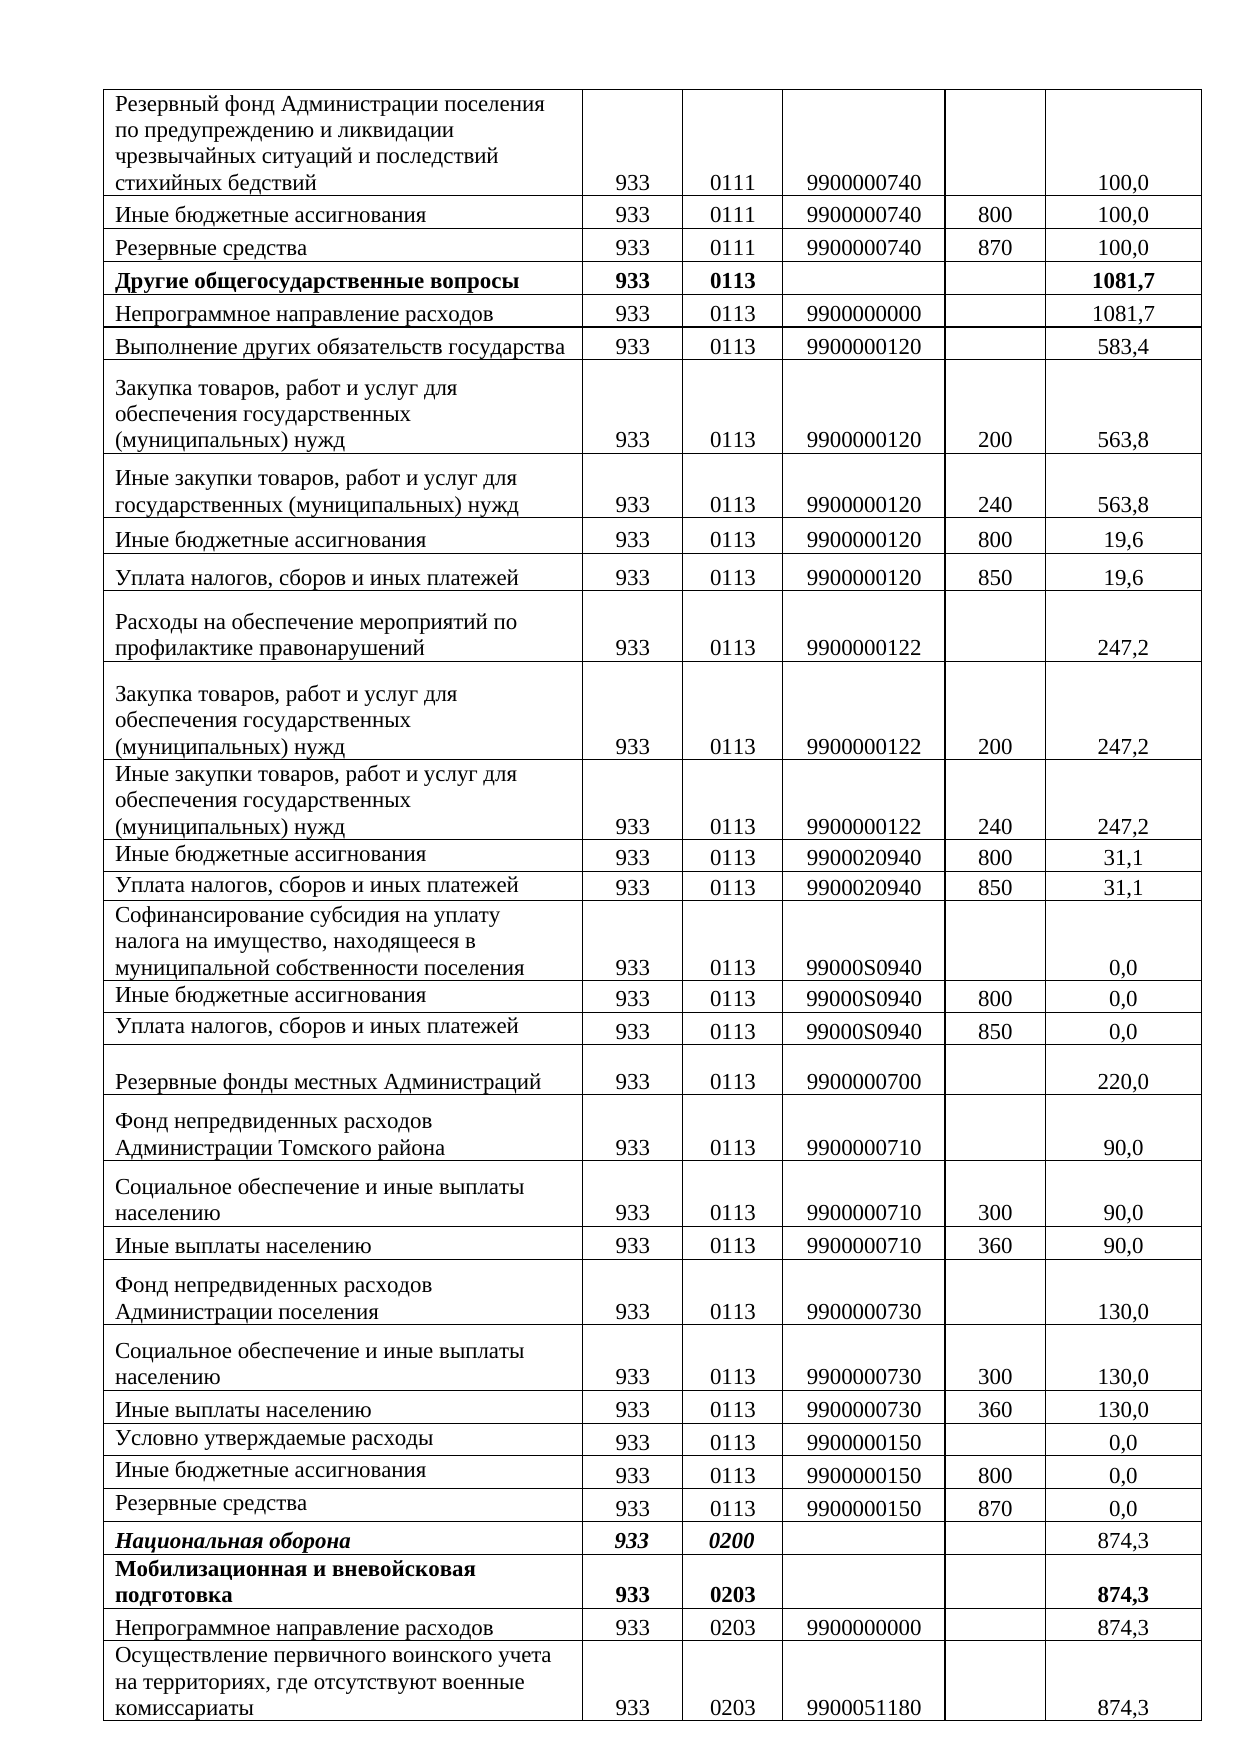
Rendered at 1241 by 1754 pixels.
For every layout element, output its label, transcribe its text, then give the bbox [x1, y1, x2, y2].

table_cell 933 [583, 90, 682, 195]
table_cell 9900000000 [783, 1609, 944, 1640]
table_cell 0113 [683, 1013, 782, 1044]
table_cell 9900000122 [783, 662, 944, 759]
table_cell 933 [583, 1325, 682, 1390]
table_cell 0113 [683, 1095, 782, 1160]
table_cell Иные бюджетные ассигнования [104, 196, 582, 228]
table_cell 933 [583, 1095, 682, 1160]
table_cell 0203 [683, 1609, 782, 1640]
table_cell 0,0 [1046, 1013, 1201, 1044]
table_cell Другие общегосударственные вопросы [104, 262, 582, 293]
table_cell 247,2 [1046, 662, 1201, 759]
table_cell Закупка товаров, работ и услуг для обеспечения государственных (муниципальных) нужд [104, 360, 582, 453]
table_cell 220,0 [1046, 1045, 1201, 1094]
table_cell 563,8 [1046, 360, 1201, 453]
table_cell 0111 [683, 229, 782, 261]
table_cell Социальное обеспечение и иные выплаты населению [104, 1325, 582, 1390]
table_cell [946, 1609, 1045, 1640]
table_cell 0113 [683, 1260, 782, 1324]
table_cell 933 [583, 1489, 682, 1521]
table_cell 933 [583, 328, 682, 359]
table_cell 9900051180 [783, 1641, 944, 1720]
table_cell 933 [583, 981, 682, 1012]
table_cell [946, 1095, 1045, 1160]
table_cell 933 [583, 1424, 682, 1455]
table_cell 90,0 [1046, 1095, 1201, 1160]
table_cell 300 [946, 1161, 1045, 1226]
table_cell 100,0 [1046, 196, 1201, 228]
table_cell 9900000150 [783, 1456, 944, 1488]
table_cell 800 [946, 196, 1045, 228]
table_cell 31,1 [1046, 840, 1201, 871]
table_cell 9900000700 [783, 1045, 944, 1094]
table_cell 800 [946, 981, 1045, 1012]
table_cell [946, 1424, 1045, 1455]
table_cell 850 [946, 872, 1045, 900]
table_cell Иные выплаты населению [104, 1391, 582, 1422]
table_cell 933 [583, 1641, 682, 1720]
table_cell 933 [583, 1227, 682, 1258]
table_cell 0,0 [1046, 1489, 1201, 1521]
table_cell 933 [583, 454, 682, 517]
table_cell 933 [583, 1391, 682, 1422]
table_cell 0,0 [1046, 981, 1201, 1012]
table_cell Резервные средства [104, 229, 582, 261]
table_cell 563,8 [1046, 454, 1201, 517]
table_cell 933 [583, 1013, 682, 1044]
table_cell 9900000120 [783, 360, 944, 453]
table_cell 300 [946, 1325, 1045, 1390]
table_cell 130,0 [1046, 1260, 1201, 1324]
table_cell Софинансирование субсидия на уплату налога на имущество, находящееся в муниципальной собственности поселения [104, 901, 582, 980]
table_cell Уплата налогов, сборов и иных платежей [104, 1013, 582, 1044]
table_cell Резервные фонды местных Администраций [104, 1045, 582, 1094]
table_cell Выполнение других обязательств государства [104, 328, 582, 359]
table_cell 0113 [683, 328, 782, 359]
table_cell 0113 [683, 1325, 782, 1390]
table_cell 0111 [683, 196, 782, 228]
table_cell 9900000710 [783, 1227, 944, 1258]
table_cell 0113 [683, 518, 782, 553]
table_cell 99000S0940 [783, 981, 944, 1012]
table_cell 9900000120 [783, 554, 944, 590]
table_cell 19,6 [1046, 518, 1201, 553]
table_cell Осуществление первичного воинского учета на территориях, где отсутствуют военные комиссариаты [104, 1641, 582, 1720]
table_cell 100,0 [1046, 90, 1201, 195]
table_cell Резервный фонд Администрации поселения по предупреждению и ликвидации чрезвычайных ситуаций и последствий стихийных бедствий [104, 90, 582, 195]
table_cell 130,0 [1046, 1325, 1201, 1390]
table_cell Непрограммное направление расходов [104, 1609, 582, 1640]
table_cell 9900000740 [783, 90, 944, 195]
table_cell 9900000730 [783, 1391, 944, 1422]
table_cell 0200 [683, 1522, 782, 1554]
table_cell Закупка товаров, работ и услуг для обеспечения государственных (муниципальных) нужд [104, 662, 582, 759]
table_cell 874,3 [1046, 1609, 1201, 1640]
table_cell 247,2 [1046, 591, 1201, 661]
table_cell 0113 [683, 901, 782, 980]
table_cell 800 [946, 518, 1045, 553]
table_cell Иные закупки товаров, работ и услуг для обеспечения государственных (муниципальных) нужд [104, 760, 582, 839]
table_cell 9900000122 [783, 760, 944, 839]
table_cell 0113 [683, 454, 782, 517]
table_cell 933 [583, 1260, 682, 1324]
table_cell Резервные средства [104, 1489, 582, 1521]
table_cell 0113 [683, 662, 782, 759]
table_cell 933 [583, 591, 682, 661]
table_cell 0113 [683, 1456, 782, 1488]
table_cell 0,0 [1046, 901, 1201, 980]
table_cell 0113 [683, 295, 782, 326]
table_cell 9900000120 [783, 454, 944, 517]
table_cell [946, 328, 1045, 359]
table_cell 0113 [683, 760, 782, 839]
table_cell [946, 1641, 1045, 1720]
table_cell 933 [583, 295, 682, 326]
table_cell 0113 [683, 840, 782, 871]
table_cell Фонд непредвиденных расходов Администрации Томского района [104, 1095, 582, 1160]
table_cell [946, 1045, 1045, 1094]
table_cell 0,0 [1046, 1424, 1201, 1455]
table_cell 933 [583, 662, 682, 759]
table_cell Расходы на обеспечение мероприятий по профилактике правонарушений [104, 591, 582, 661]
table_cell 933 [583, 1555, 682, 1607]
table_cell 933 [583, 1161, 682, 1226]
table_cell 9900000120 [783, 328, 944, 359]
table_cell 0113 [683, 1391, 782, 1422]
table_cell 933 [583, 262, 682, 293]
table_cell 1081,7 [1046, 295, 1201, 326]
table_cell 0113 [683, 591, 782, 661]
table_cell [946, 591, 1045, 661]
table_cell 800 [946, 840, 1045, 871]
table_cell Иные закупки товаров, работ и услуг для государственных (муниципальных) нужд [104, 454, 582, 517]
table_cell 0113 [683, 981, 782, 1012]
table_cell Условно утверждаемые расходы [104, 1424, 582, 1455]
table_cell 933 [583, 554, 682, 590]
table_cell [783, 262, 944, 293]
table_cell 9900020940 [783, 840, 944, 871]
table_cell Иные бюджетные ассигнования [104, 981, 582, 1012]
table_cell 874,3 [1046, 1522, 1201, 1554]
table_cell Непрограммное направление расходов [104, 295, 582, 326]
table_cell 0113 [683, 1227, 782, 1258]
table_cell 933 [583, 760, 682, 839]
table_cell 240 [946, 454, 1045, 517]
table_cell 933 [583, 229, 682, 261]
table_cell 99000S0940 [783, 1013, 944, 1044]
table_cell 933 [583, 1522, 682, 1554]
table_cell 0113 [683, 1161, 782, 1226]
table_cell Иные выплаты населению [104, 1227, 582, 1258]
table_cell Иные бюджетные ассигнования [104, 1456, 582, 1488]
table_cell [946, 1522, 1045, 1554]
table_cell Фонд непредвиденных расходов Администрации поселения [104, 1260, 582, 1324]
table_cell 0113 [683, 1045, 782, 1094]
table_cell 9900000730 [783, 1260, 944, 1324]
table_cell 0111 [683, 90, 782, 195]
table_cell 0113 [683, 1424, 782, 1455]
table_cell 31,1 [1046, 872, 1201, 900]
table_cell 874,3 [1046, 1555, 1201, 1607]
table_cell 0,0 [1046, 1456, 1201, 1488]
table_cell [946, 1555, 1045, 1607]
table_cell 1081,7 [1046, 262, 1201, 293]
table_cell 933 [583, 518, 682, 553]
table_cell 9900000710 [783, 1095, 944, 1160]
table_cell 933 [583, 901, 682, 980]
table_cell 800 [946, 1456, 1045, 1488]
table_cell 0113 [683, 262, 782, 293]
table_cell Уплата налогов, сборов и иных платежей [104, 872, 582, 900]
table_cell 0113 [683, 554, 782, 590]
table_cell  [946, 901, 1045, 980]
table_cell 100,0 [1046, 229, 1201, 261]
table_cell 360 [946, 1227, 1045, 1258]
table_cell [946, 1260, 1045, 1324]
table_cell [946, 90, 1045, 195]
table_cell 9900000710 [783, 1161, 944, 1226]
table_cell 360 [946, 1391, 1045, 1422]
table_cell 99000S0940 [783, 901, 944, 980]
table_cell 240 [946, 760, 1045, 839]
table_cell 9900000150 [783, 1489, 944, 1521]
table_cell 933 [583, 872, 682, 900]
table_cell 9900000730 [783, 1325, 944, 1390]
table_cell Мобилизационная и вневойсковая подготовка [104, 1555, 582, 1607]
table_cell 90,0 [1046, 1161, 1201, 1226]
table_cell 0113 [683, 360, 782, 453]
table_cell [946, 262, 1045, 293]
table_cell 247,2 [1046, 760, 1201, 839]
table_cell [783, 1555, 944, 1607]
table_cell 0203 [683, 1555, 782, 1607]
table_cell Социальное обеспечение и иные выплаты населению [104, 1161, 582, 1226]
table_cell 874,3 [1046, 1641, 1201, 1720]
table_cell Иные бюджетные ассигнования [104, 518, 582, 553]
table_cell Национальная оборона [104, 1522, 582, 1554]
table_cell 9900000000 [783, 295, 944, 326]
table_cell 870 [946, 1489, 1045, 1521]
table_cell 0203 [683, 1641, 782, 1720]
table_cell 850 [946, 554, 1045, 590]
table_cell [783, 1522, 944, 1554]
table_cell 850 [946, 1013, 1045, 1044]
table_cell 933 [583, 360, 682, 453]
table_cell 933 [583, 1456, 682, 1488]
table_cell 90,0 [1046, 1227, 1201, 1258]
table_cell 870 [946, 229, 1045, 261]
table_cell 130,0 [1046, 1391, 1201, 1422]
table_cell 9900020940 [783, 872, 944, 900]
table_cell 9900000740 [783, 229, 944, 261]
table_cell 933 [583, 196, 682, 228]
table_cell 200 [946, 662, 1045, 759]
table_cell [946, 295, 1045, 326]
table_cell 0113 [683, 1489, 782, 1521]
table_cell 200 [946, 360, 1045, 453]
table_cell 9900000150 [783, 1424, 944, 1455]
table_cell 933 [583, 1609, 682, 1640]
table_cell 9900000120 [783, 518, 944, 553]
table_cell 933 [583, 1045, 682, 1094]
table_cell 9900000740 [783, 196, 944, 228]
table_cell 9900000122 [783, 591, 944, 661]
table_cell 933 [583, 840, 682, 871]
table_cell Иные бюджетные ассигнования [104, 840, 582, 871]
table_cell 0113 [683, 872, 782, 900]
table_cell 583,4 [1046, 328, 1201, 359]
table_cell 19,6 [1046, 554, 1201, 590]
table_cell Уплата налогов, сборов и иных платежей [104, 554, 582, 590]
